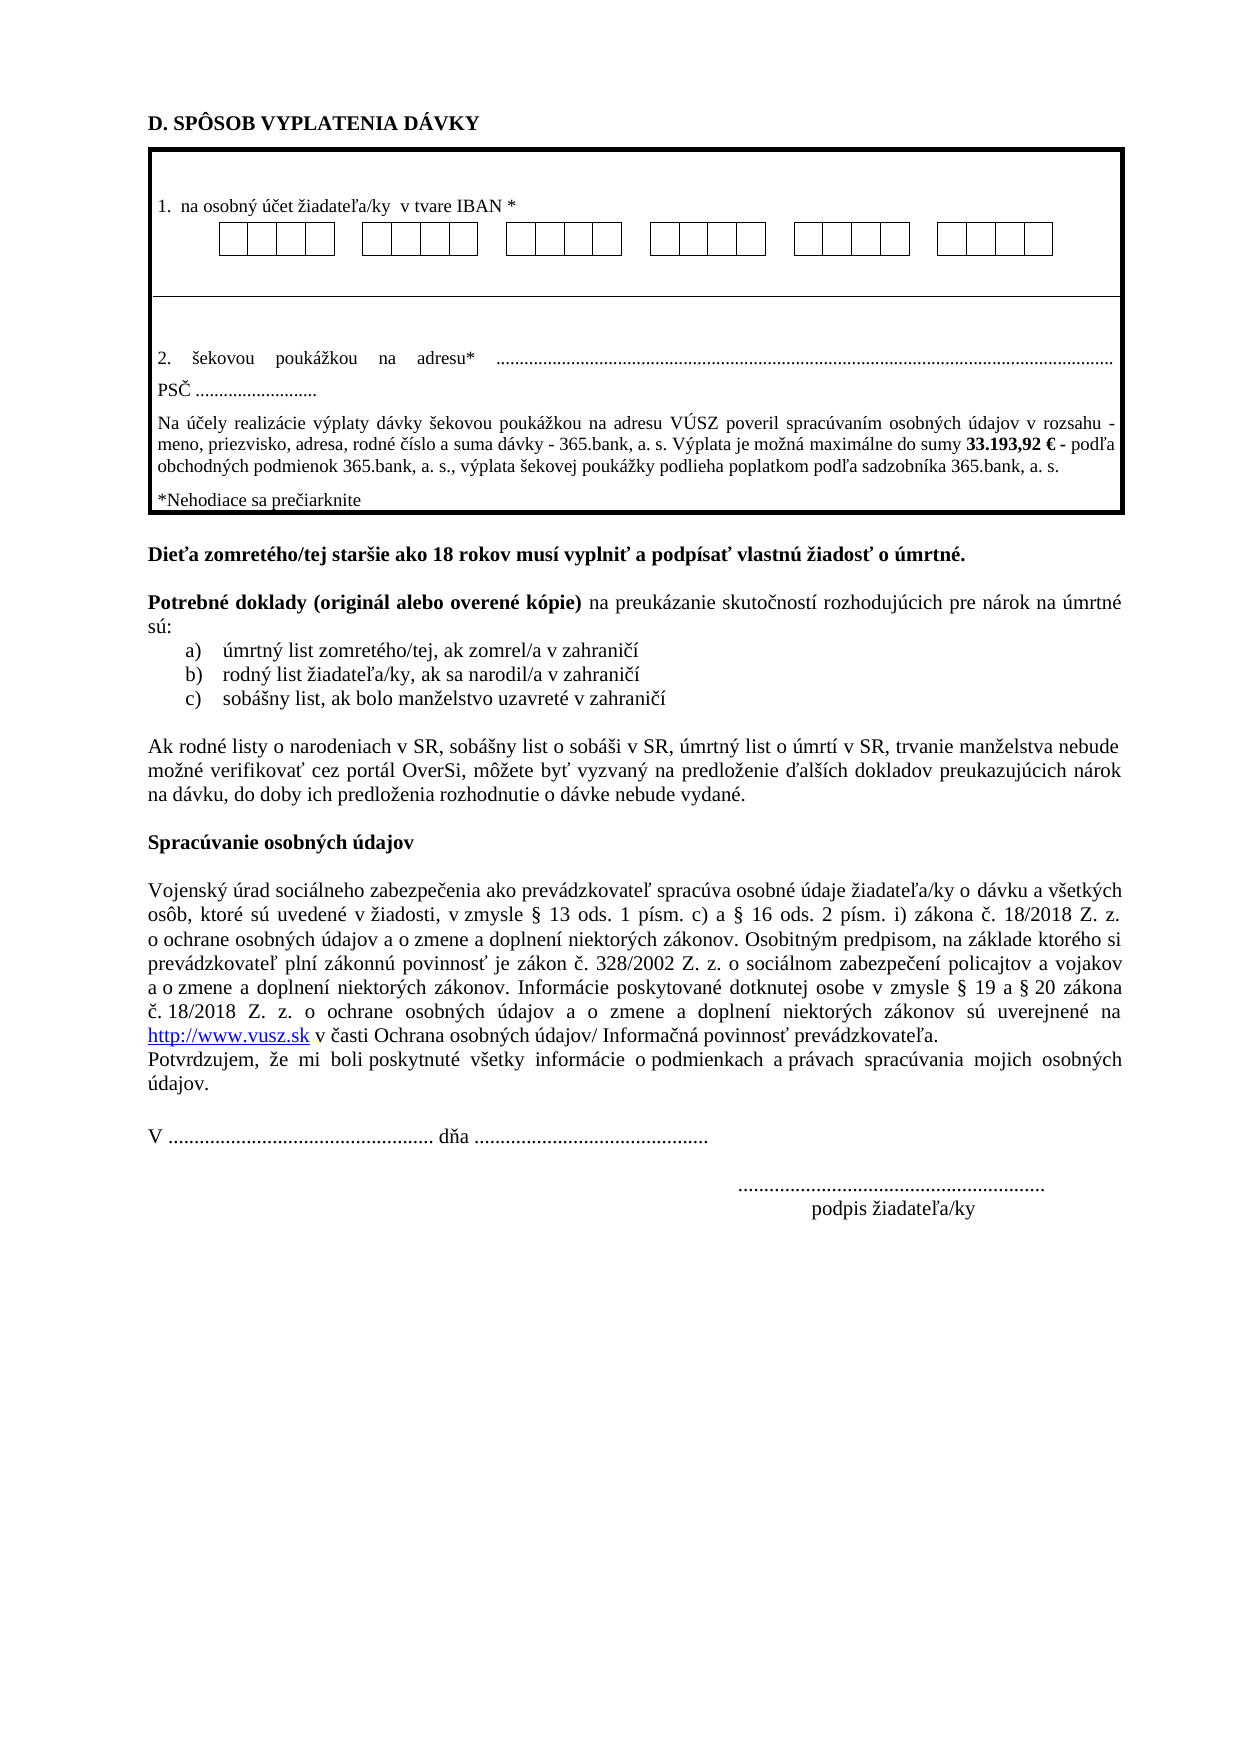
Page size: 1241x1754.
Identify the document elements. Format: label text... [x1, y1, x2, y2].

text D. SPÔSOB VYPLATENIA DÁVKY [148, 111, 1122, 135]
text V ................................................... dňa ............................................. [148, 1124, 1122, 1148]
table_header 1. na osobný účet žiadateľa/ky v tvare IBAN * [152, 152, 1120, 296]
text Dieťa zomretého/tej staršie ako 18 rokov musí vyplniť a podpísať vlastnú žiadosť o úmrtné. [148, 541, 1122, 566]
text Potvrdzujem, že mi boli poskytnuté všetky informácie o podmienkach a právach spracúvania mojich osobných údajov. [148, 1047, 1122, 1095]
list úmrtný list zomretého/tej, ak zomrel/a v zahraničí [185, 638, 1122, 662]
text Spracúvanie osobných údajov [148, 830, 1122, 854]
text podpis žiadateľa/ky [148, 1196, 1122, 1220]
text Vojenský úrad sociálneho zabezpečenia ako prevádzkovateľ spracúva osobné údaje žiadateľa/ky o dávku a všetkých osôb, ktoré sú uvedené v žiadosti, v zmysle § 13 ods. 1 písm. c) a § 16 ods. 2 písm. i) zákona č. 18/2018 Z. z. o ochrane osobných údajov a o zmene a doplnení niektorých zákonov. Osobitným predpisom, na základe ktorého si prevádzkovateľ plní zákonnú povinnosť je zákon č. 328/2002 Z. z. o sociálnom zabezpečení policajtov a vojakov a o zmene a doplnení niektorých zákonov. Informácie poskytované dotknutej osobe v zmysle § 19 a § 20 zákona č. 18/2018 Z. z. o ochrane osobných údajov a o zmene a doplnení niektorých zákonov sú uverejnené na http://www.vusz.sk v časti Ochrana osobných údajov/ Informačná povinnosť prevádzkovateľa. [148, 878, 1122, 1047]
text ........................................................... [148, 1172, 1122, 1196]
text Potrebné doklady (originál alebo overené kópie) na preukázanie skutočností rozhodujúcich pre nárok na úmrtné sú: [148, 589, 1122, 638]
table_cell 2. šekovou poukážkou na adresu* .................................................................................................................................... PSČ .......................... Na účely realizácie výplaty dávky šekovou poukážkou na adresu VÚSZ poveril spracúvaním osobných údajov v rozsahu - meno, priezvisko, adresa, rodné číslo a suma dávky - 365.bank, a. s. Výplata je možná maximálne do sumy 33.193,92 € - podľa obchodných podmienok 365.bank, a. s., výplata šekovej poukážky podlieha poplatkom podľa sadzobníka 365.bank, a. s. *Nehodiace sa prečiarknite [152, 297, 1120, 510]
list rodný list žiadateľa/ky, ak sa narodil/a v zahraničí [185, 662, 1122, 686]
list sobášny list, ak bolo manželstvo uzavreté v zahraničí [185, 686, 1122, 710]
text Ak rodné listy o narodeniach v SR, sobášny list o sobáši v SR, úmrtný list o úmrtí v SR, trvanie manželstva nebude možné verifikovať cez portál OverSi, môžete byť vyzvaný na predloženie ďalších dokladov preukazujúcich nárok na dávku, do doby ich predloženia rozhodnutie o dávke nebude vydané. [148, 734, 1122, 806]
